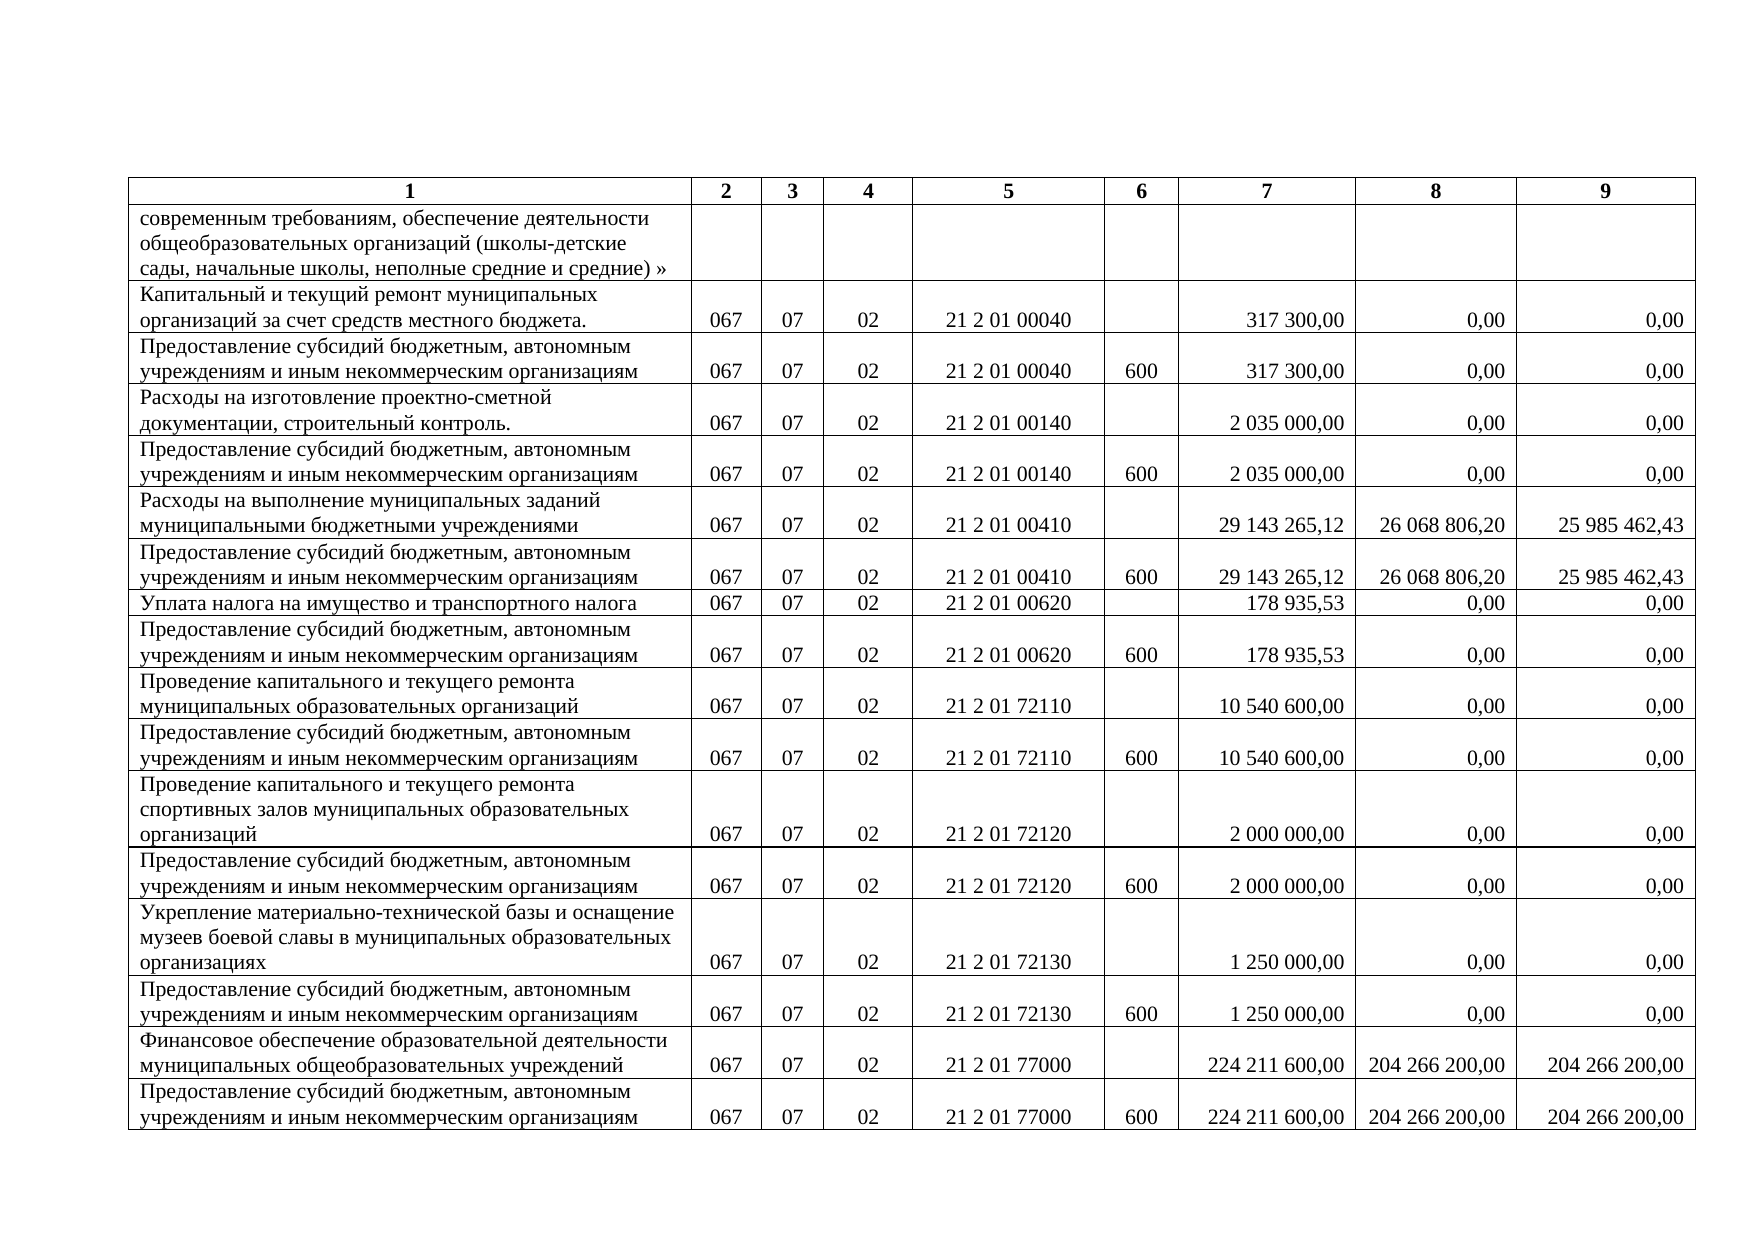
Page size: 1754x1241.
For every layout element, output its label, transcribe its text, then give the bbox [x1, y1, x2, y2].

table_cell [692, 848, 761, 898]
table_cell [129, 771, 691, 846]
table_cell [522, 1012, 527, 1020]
table_header 7 [1179, 178, 1355, 204]
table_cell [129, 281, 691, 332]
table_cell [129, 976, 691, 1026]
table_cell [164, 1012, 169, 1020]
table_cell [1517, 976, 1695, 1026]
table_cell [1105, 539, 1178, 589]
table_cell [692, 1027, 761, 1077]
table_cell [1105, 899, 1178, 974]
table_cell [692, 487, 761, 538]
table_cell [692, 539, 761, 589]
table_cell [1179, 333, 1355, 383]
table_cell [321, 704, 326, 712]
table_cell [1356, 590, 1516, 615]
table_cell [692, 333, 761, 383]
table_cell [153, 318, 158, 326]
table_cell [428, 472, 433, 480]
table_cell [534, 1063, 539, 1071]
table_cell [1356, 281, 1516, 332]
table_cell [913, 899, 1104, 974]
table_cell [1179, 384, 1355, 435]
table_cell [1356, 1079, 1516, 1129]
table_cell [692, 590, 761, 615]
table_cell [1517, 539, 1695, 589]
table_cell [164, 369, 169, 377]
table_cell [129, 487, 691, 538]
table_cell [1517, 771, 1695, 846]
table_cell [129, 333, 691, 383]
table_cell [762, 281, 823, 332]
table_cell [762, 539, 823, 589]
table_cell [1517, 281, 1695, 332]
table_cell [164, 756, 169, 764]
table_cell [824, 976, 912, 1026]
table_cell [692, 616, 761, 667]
table_header 3 [762, 178, 823, 204]
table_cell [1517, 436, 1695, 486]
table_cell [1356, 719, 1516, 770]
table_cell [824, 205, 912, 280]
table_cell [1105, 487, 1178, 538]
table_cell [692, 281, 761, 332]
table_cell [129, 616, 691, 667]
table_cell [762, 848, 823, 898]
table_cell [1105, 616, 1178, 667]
table_header 1 [129, 178, 691, 204]
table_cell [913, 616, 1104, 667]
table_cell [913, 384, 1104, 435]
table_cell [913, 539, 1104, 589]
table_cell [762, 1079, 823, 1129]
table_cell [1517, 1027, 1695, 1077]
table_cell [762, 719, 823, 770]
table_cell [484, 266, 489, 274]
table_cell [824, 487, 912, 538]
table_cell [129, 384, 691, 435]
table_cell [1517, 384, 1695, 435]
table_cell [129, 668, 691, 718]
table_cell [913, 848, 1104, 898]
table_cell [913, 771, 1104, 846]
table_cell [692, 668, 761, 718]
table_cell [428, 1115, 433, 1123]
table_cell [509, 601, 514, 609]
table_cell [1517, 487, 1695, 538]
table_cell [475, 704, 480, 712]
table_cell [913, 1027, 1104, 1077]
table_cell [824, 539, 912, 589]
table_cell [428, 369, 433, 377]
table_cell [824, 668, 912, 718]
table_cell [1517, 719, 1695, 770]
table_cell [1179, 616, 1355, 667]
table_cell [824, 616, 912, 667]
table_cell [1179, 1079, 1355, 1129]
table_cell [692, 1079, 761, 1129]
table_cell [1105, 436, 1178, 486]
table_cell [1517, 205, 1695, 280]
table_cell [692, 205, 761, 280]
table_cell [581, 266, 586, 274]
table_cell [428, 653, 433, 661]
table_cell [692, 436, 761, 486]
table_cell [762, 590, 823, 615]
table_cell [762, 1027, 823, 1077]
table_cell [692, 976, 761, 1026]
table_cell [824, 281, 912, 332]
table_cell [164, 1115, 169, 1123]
table_header 5 [913, 178, 1104, 204]
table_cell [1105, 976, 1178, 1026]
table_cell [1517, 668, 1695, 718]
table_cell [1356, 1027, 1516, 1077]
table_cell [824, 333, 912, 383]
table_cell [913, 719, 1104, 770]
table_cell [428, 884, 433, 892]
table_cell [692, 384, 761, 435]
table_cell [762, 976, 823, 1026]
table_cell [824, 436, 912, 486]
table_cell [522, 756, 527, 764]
table_header 2 [692, 178, 761, 204]
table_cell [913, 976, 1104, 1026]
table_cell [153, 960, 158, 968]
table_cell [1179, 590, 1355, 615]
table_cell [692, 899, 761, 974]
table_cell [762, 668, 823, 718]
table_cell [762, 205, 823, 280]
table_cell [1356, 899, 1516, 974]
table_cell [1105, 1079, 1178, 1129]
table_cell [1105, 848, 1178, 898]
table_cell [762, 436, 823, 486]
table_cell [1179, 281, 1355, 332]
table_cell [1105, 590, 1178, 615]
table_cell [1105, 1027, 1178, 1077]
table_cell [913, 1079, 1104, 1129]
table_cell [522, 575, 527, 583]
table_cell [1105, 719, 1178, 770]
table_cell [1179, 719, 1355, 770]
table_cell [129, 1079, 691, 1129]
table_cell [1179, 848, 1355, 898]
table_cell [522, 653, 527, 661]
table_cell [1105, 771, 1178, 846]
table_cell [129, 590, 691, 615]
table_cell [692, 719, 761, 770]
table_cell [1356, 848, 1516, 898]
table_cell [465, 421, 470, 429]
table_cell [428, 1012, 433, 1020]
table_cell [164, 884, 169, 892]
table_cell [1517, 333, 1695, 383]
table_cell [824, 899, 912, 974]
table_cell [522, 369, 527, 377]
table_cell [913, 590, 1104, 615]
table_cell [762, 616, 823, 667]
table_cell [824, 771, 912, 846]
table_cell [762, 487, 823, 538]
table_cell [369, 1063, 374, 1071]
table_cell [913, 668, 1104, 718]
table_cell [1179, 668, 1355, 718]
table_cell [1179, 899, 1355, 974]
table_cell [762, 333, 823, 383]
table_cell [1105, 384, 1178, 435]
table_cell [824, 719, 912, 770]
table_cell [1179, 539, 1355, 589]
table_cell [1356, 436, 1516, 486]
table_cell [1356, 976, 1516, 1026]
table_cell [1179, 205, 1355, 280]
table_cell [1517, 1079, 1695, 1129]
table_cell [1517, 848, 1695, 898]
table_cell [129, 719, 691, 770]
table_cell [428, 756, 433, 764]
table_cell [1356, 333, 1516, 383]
table_header 9 [1517, 178, 1695, 204]
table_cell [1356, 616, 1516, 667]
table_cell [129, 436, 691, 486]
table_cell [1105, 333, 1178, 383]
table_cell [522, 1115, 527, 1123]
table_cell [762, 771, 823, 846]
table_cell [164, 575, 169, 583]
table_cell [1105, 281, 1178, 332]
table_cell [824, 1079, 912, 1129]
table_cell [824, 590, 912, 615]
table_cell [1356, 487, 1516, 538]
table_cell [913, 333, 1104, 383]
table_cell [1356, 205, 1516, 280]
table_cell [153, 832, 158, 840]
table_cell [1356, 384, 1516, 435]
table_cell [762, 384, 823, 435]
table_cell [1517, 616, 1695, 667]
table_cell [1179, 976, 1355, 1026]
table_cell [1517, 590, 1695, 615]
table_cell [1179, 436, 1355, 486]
table_header 6 [1105, 178, 1178, 204]
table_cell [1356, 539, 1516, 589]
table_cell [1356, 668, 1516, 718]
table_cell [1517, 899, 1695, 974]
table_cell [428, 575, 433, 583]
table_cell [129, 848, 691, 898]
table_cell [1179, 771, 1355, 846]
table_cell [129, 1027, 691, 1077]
table_header 8 [1356, 178, 1516, 204]
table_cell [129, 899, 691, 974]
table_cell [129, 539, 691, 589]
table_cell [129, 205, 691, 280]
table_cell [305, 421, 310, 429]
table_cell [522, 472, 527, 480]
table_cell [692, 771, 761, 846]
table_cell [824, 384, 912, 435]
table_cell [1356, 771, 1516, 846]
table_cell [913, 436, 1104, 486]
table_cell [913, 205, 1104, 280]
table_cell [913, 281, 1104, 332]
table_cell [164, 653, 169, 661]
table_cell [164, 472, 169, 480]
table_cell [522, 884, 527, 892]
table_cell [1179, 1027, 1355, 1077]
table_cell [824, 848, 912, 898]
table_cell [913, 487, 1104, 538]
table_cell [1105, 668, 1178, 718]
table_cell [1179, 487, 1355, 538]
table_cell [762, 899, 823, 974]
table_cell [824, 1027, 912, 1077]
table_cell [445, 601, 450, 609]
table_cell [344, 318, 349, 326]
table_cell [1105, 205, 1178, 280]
table_header 4 [824, 178, 912, 204]
